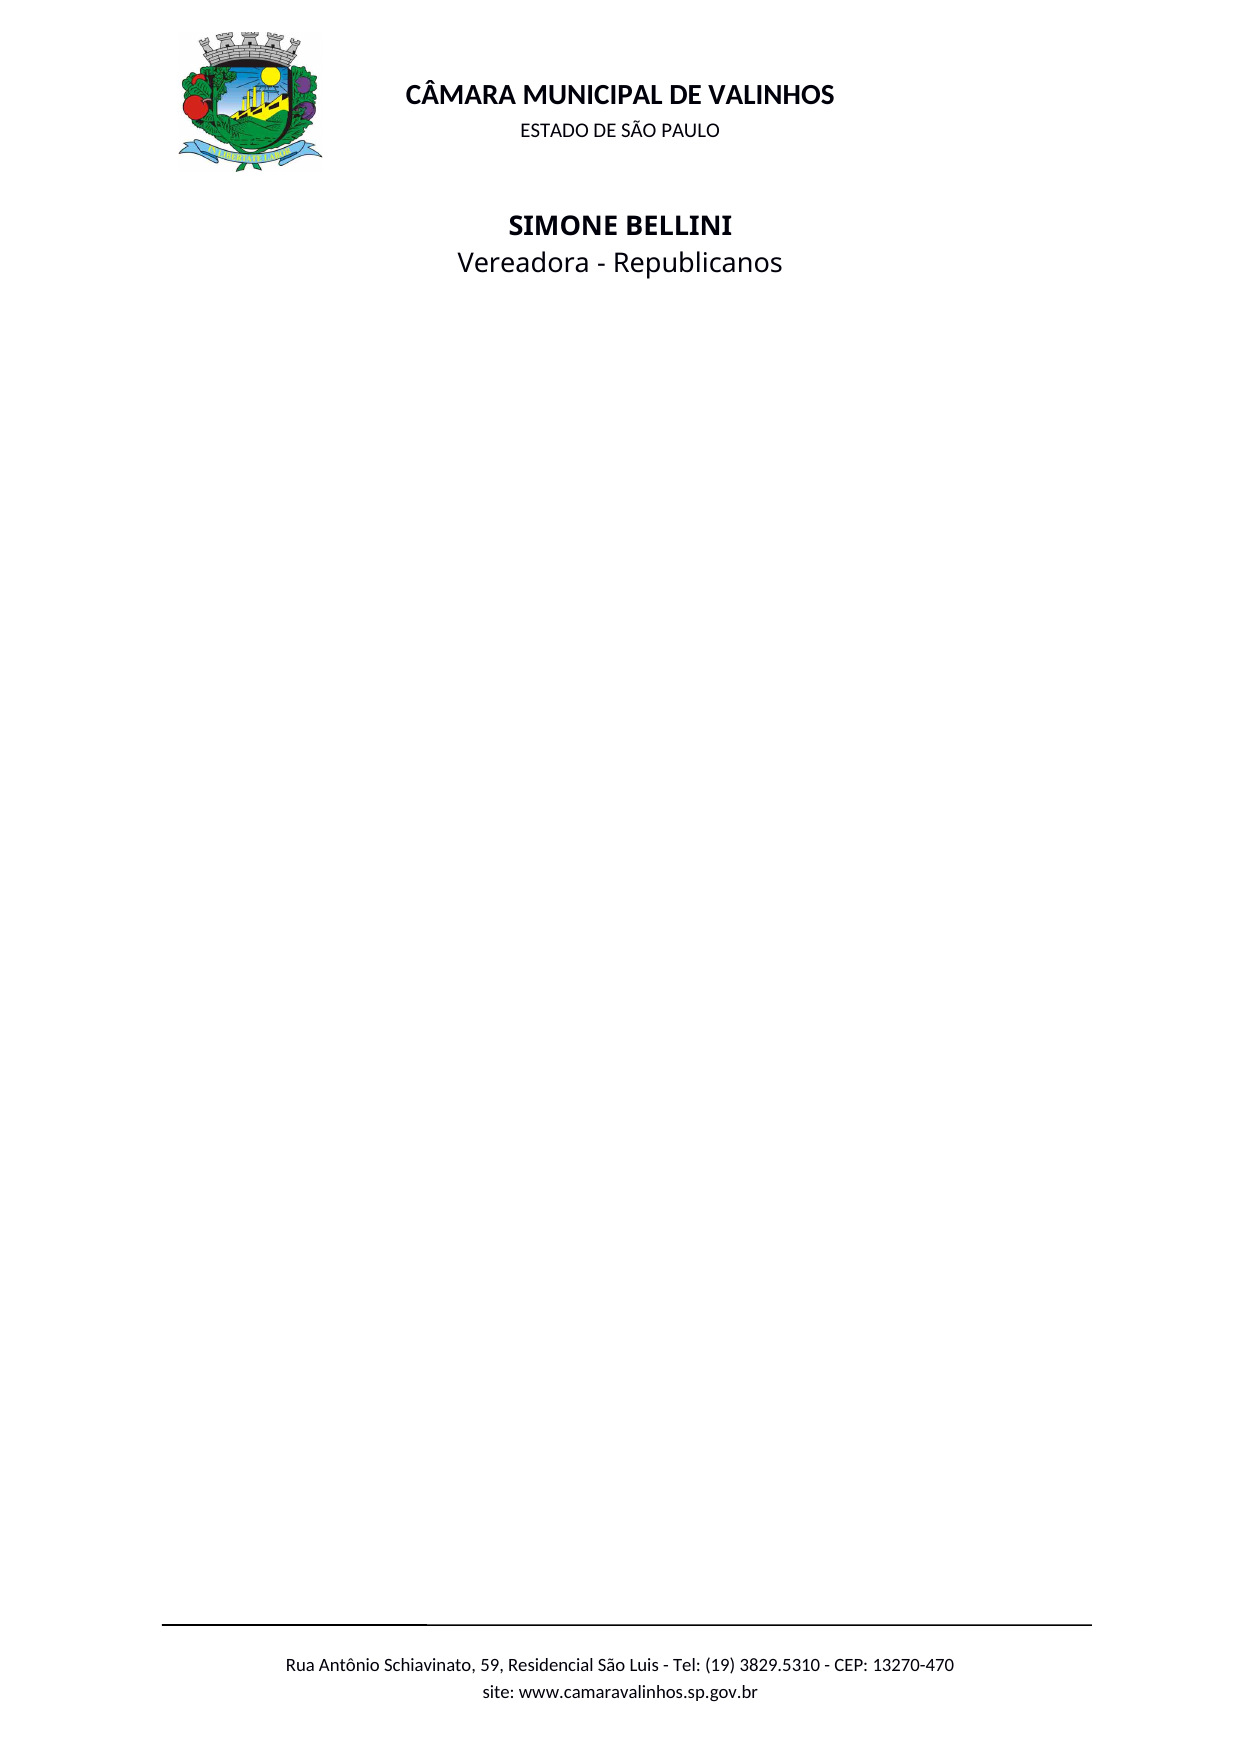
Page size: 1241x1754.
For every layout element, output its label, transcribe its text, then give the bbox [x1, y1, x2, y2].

text SIMONE BELLINI [177, 207, 1063, 244]
text Vereadora - Republicanos [177, 244, 1063, 281]
picture [178, 32, 323, 172]
